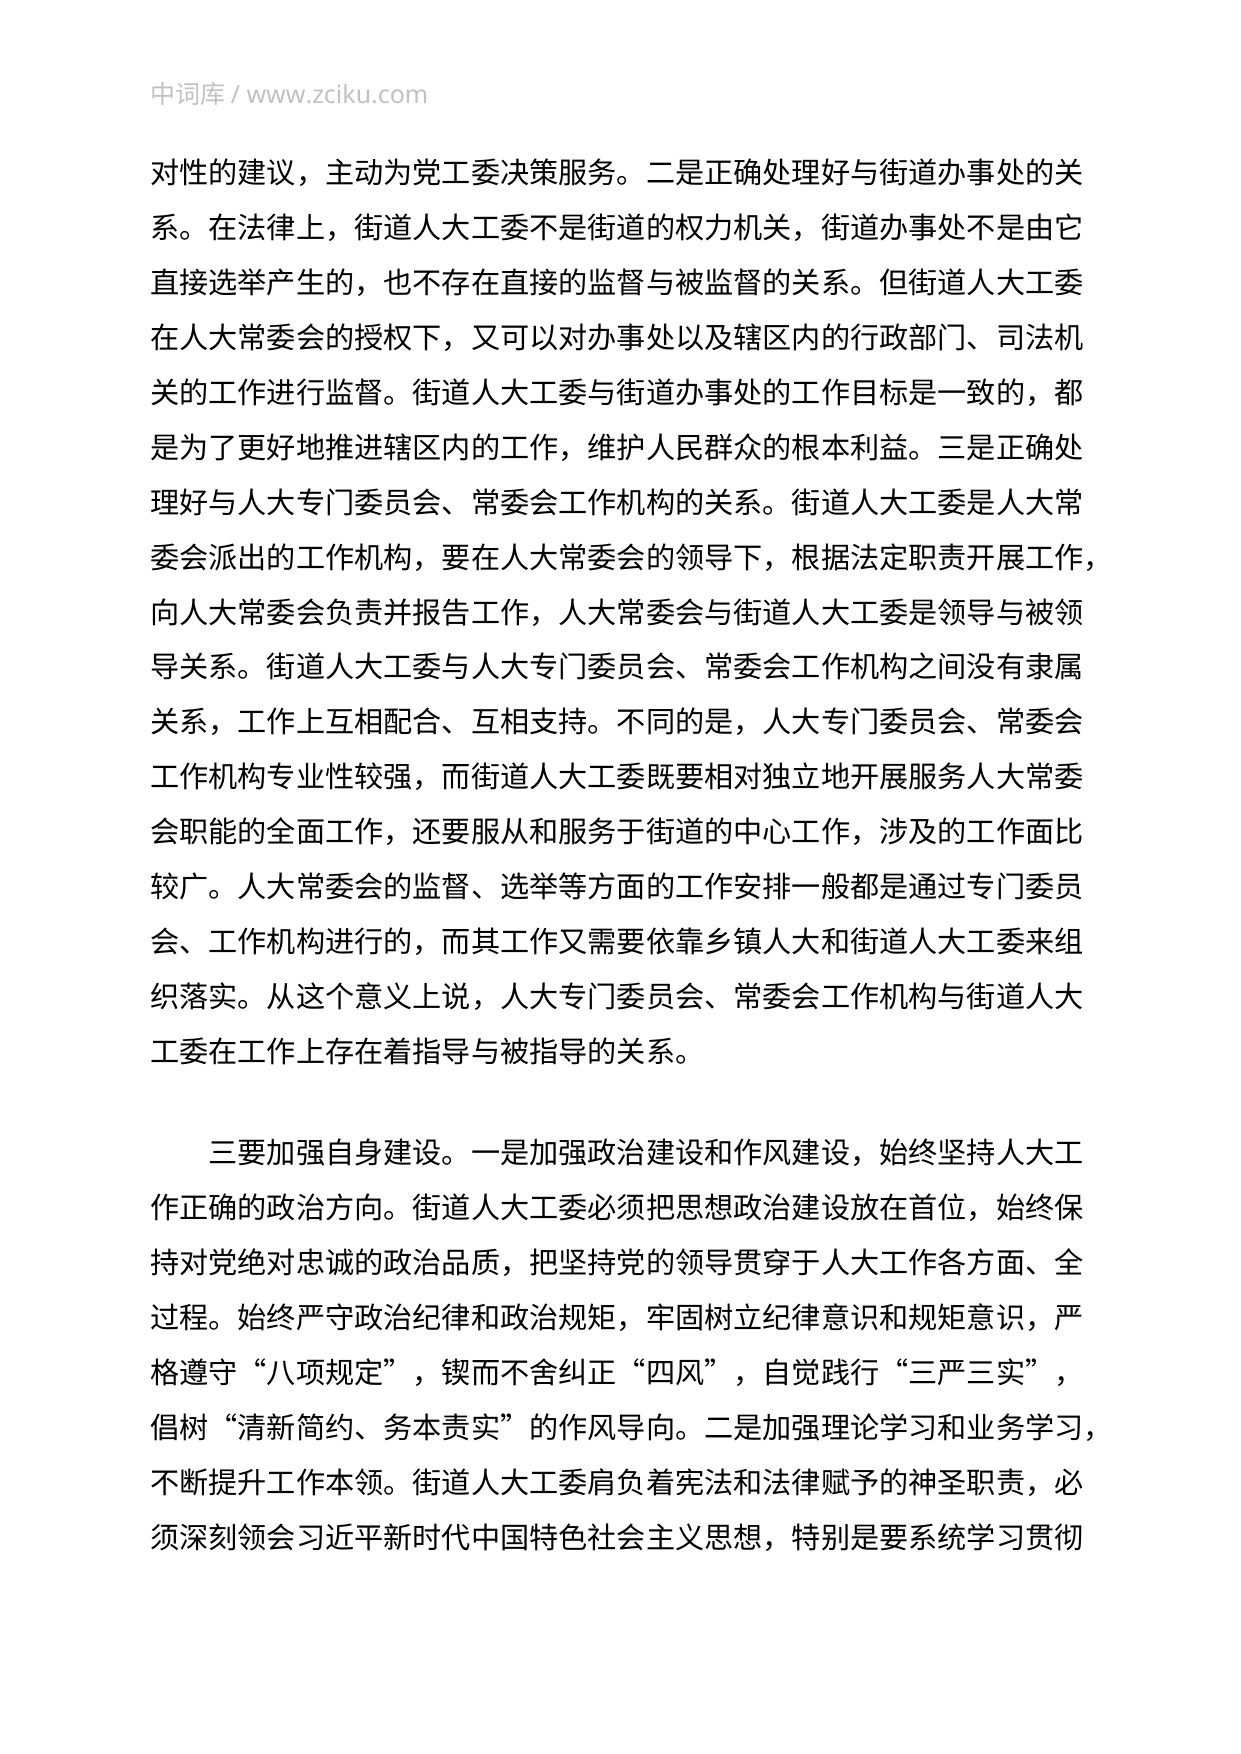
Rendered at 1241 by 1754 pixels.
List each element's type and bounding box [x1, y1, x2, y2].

text [150, 150, 1090, 1071]
text [150, 1130, 1090, 1557]
